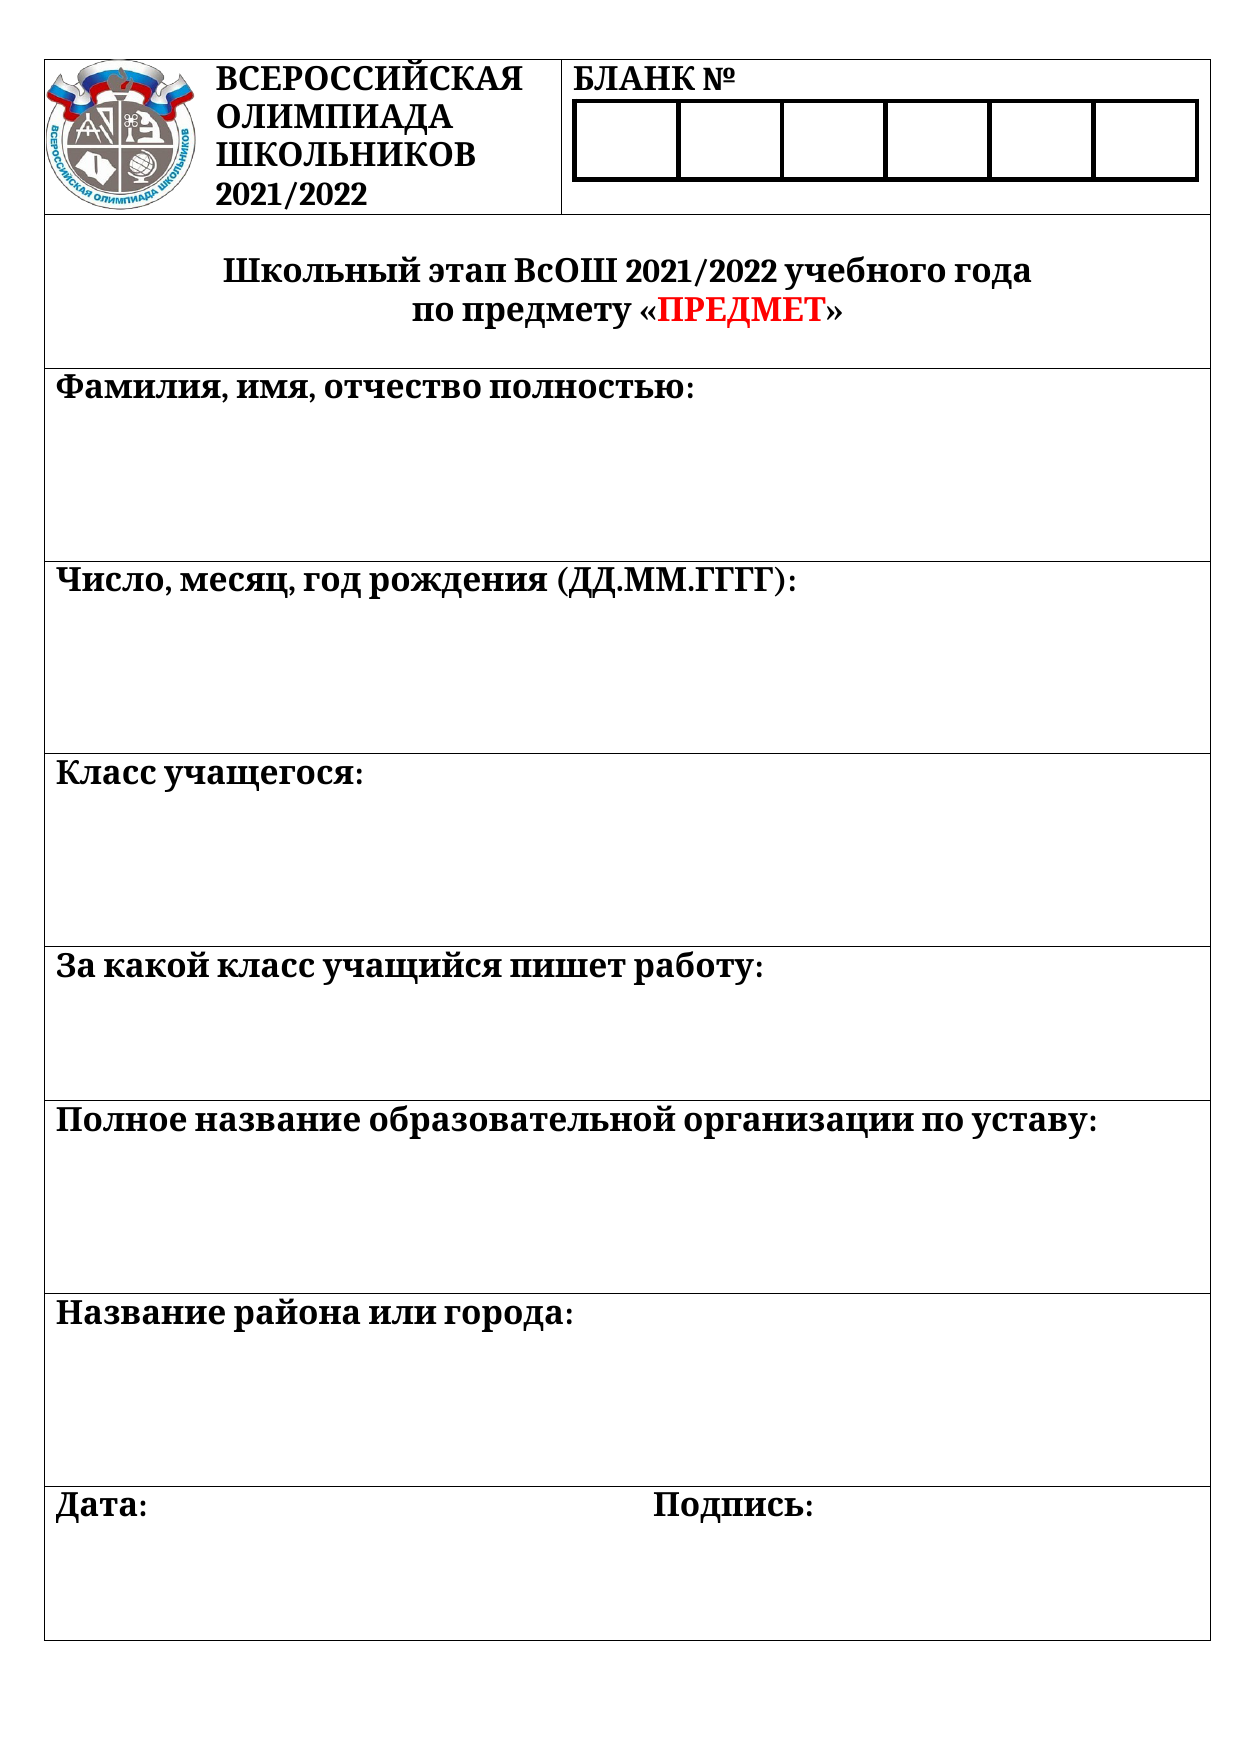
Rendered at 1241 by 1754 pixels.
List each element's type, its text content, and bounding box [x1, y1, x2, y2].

table_header БЛАНК № [562, 60, 1210, 213]
table_cell За какой класс учащийся пишет работу: [45, 947, 1210, 1100]
table_cell Полное название образовательной организации по уставу: [45, 1101, 1210, 1293]
table_header ВСЕРОССИЙСКАЯ ОЛИМПИАДА ШКОЛЬНИКОВ 2021/2022 [45, 60, 561, 213]
table_cell Школьный этап ВсОШ 2021/2022 учебного года по предмету «ПРЕДМЕТ» [45, 215, 1210, 368]
table_cell Дата: Подпись: [45, 1487, 1210, 1640]
table_cell Фамилия, имя, отчество полностью: [45, 369, 1210, 561]
picture [46, 59, 197, 212]
table_cell Число, месяц, год рождения (ДД.ММ.ГГГГ): [45, 562, 1210, 753]
table_cell Класс учащегося: [45, 754, 1210, 946]
table_cell Название района или города: [45, 1294, 1210, 1486]
